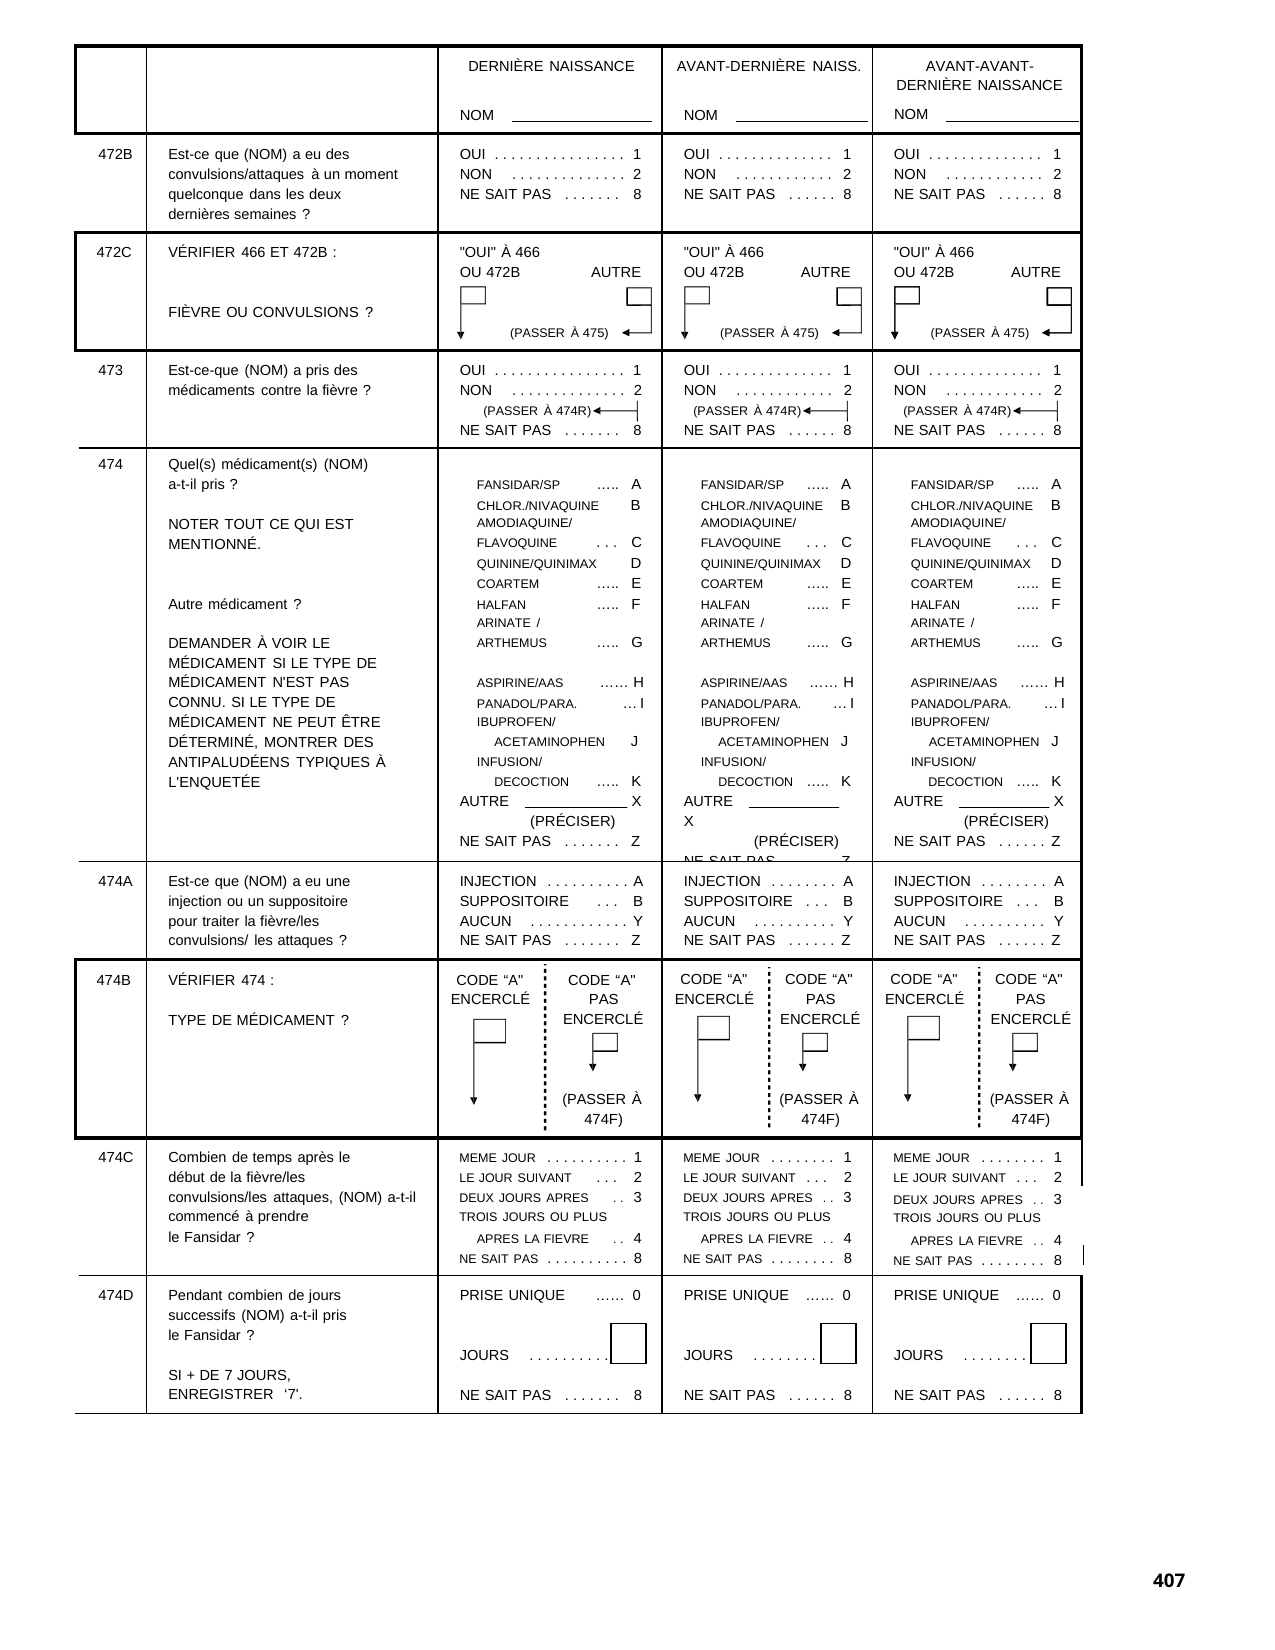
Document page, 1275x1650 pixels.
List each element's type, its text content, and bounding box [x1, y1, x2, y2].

table_cell CODE “A" CODE “A" ENCERCLÉ PAS ENCERCLÉ (PASSER À 474F) [873, 961, 1080, 1136]
table_cell DEUX JOURS APRES . . 3 TROIS JOURS OU PLUS APRES LA FIEVRE . . 4 NE SAIT PAS . . . . . . . . 8 [873, 1186, 1082, 1274]
table_cell Pendant combien de jours successifs (NOM) a-t-il pris le Fansidar ? SI + DE 7 JOURS, ENREGISTRER ‘7'. [147, 1276, 437, 1413]
table_cell 472B [75, 135, 146, 231]
table_cell "OUI" À 466 OU 472B AUTRE (PASSER À 475) [873, 234, 1080, 349]
table_cell 474D [75, 1275, 146, 1413]
table_cell 474 [75, 447, 146, 861]
table_cell FANSIDAR/SP ….. A CHLOR./NIVAQUINE B AMODIAQUINE/ FLAVOQUINE . . . C QUININE/QUINIMAX D COARTEM ….. E HALFAN ….. F ARINATE / ARTHEMUS ….. G ASPIRINE/AAS …… H PANADOL/PARA. …I IBUPROFEN/ ACETAMINOPHEN J INFUSION/ DECOCTION ….. K AUTRE X (PRÉCISER) NE SAIT PAS . . . . . . . Z [439, 449, 661, 861]
table_cell VÉRIFIER 474 : TYPE DE MÉDICAMENT ? [147, 961, 437, 1136]
table_cell INJECTION . . . . . . . . A SUPPOSITOIRE . . . B AUCUN . . . . . . . . . . Y NE SAIT PAS . . . . . . Z [873, 862, 1080, 958]
table_header [147, 48, 437, 132]
table_cell MEME JOUR . . . . . . . . 1 LE JOUR SUIVANT . . . 2 [873, 1140, 1081, 1186]
table_header AVANT-DERNIÈRE NAISS. NOM [663, 48, 872, 132]
table_cell 474C [75, 1140, 146, 1274]
table_cell PRISE UNIQUE …… 0 JOURS . . . . . . . . NE SAIT PAS . . . . . . 8 [663, 1276, 872, 1413]
table_header [77, 48, 146, 132]
table_header DERNIÈRE NAISSANCE NOM [439, 48, 661, 132]
table_cell FANSIDAR/SP ….. A CHLOR./NIVAQUINE B AMODIAQUINE/ FLAVOQUINE . . . C QUININE/QUINIMAX D COARTEM ….. E HALFAN ….. F ARINATE / ARTHEMUS ….. G ASPIRINE/AAS …… H PANADOL/PARA. …I IBUPROFEN/ ACETAMINOPHEN J INFUSION/ DECOCTION ….. K AUTRE X (PRÉCISER) NE SAIT PAS . . . . . . Z [873, 449, 1080, 861]
table_cell OUI . . . . . . . . . . . . . . . . 1 NON . . . . . . . . . . . . . . 2 (PASSER À 474R) NE SAIT PAS . . . . . . . 8 [439, 352, 661, 447]
table_cell PRISE UNIQUE …… 0 JOURS . . . . . . . . . . NE SAIT PAS . . . . . . . 8 [439, 1276, 661, 1413]
table_cell FANSIDAR/SP ….. A CHLOR./NIVAQUINE B AMODIAQUINE/ FLAVOQUINE . . . C QUININE/QUINIMAX D COARTEM ….. E HALFAN ….. F ARINATE / ARTHEMUS ….. G ASPIRINE/AAS …… H PANADOL/PARA. …I IBUPROFEN/ ACETAMINOPHEN J INFUSION/ DECOCTION ….. K AUTRE X (PRÉCISER) NE SAIT PAS . . . . . . Z [663, 449, 872, 861]
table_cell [873, 135, 1080, 231]
table_cell INJECTION . . . . . . . . . . A SUPPOSITOIRE . . . B AUCUN . . . . . . . . . . . . Y NE SAIT PAS . . . . . . . Z [439, 862, 661, 958]
table_cell INJECTION . . . . . . . . A SUPPOSITOIRE . . . B AUCUN . . . . . . . . . . Y NE SAIT PAS . . . . . . Z [663, 862, 872, 958]
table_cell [663, 135, 872, 231]
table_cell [439, 135, 661, 231]
table_cell 473 [75, 352, 146, 447]
table_cell OUI . . . . . . . . . . . . . . 1 NON . . . . . . . . . . . . 2 (PASSER À 474R) NE SAIT PAS . . . . . . 8 [873, 352, 1080, 447]
table_cell PRISE UNIQUE …… 0 JOURS . . . . . . . . NE SAIT PAS . . . . . . 8 [873, 1276, 1080, 1413]
table_cell "OUI" À 466 OU 472B AUTRE (PASSER À 475) [663, 234, 872, 349]
table_cell VÉRIFIER 466 ET 472B : FIÈVRE OU CONVULSIONS ? [147, 234, 437, 349]
table_cell 472C [77, 234, 146, 349]
table_cell Combien de temps après le début de la fièvre/les convulsions/les attaques, (NOM) a-t-il commencé à prendre le Fansidar ? [147, 1140, 437, 1274]
table_cell "OUI" À 466 OU 472B AUTRE (PASSER À 475) [439, 234, 661, 349]
table_cell Est-ce que (NOM) a eu une injection ou un suppositoire pour traiter la fièvre/les convulsions/ les attaques ? [147, 862, 437, 958]
table_header AVANT-AVANT- DERNIÈRE NAISSANCE NOM [873, 48, 1080, 132]
table_cell CODE “A" CODE “A" ENCERCLÉ PAS ENCERCLÉ (PASSER À 474F) [663, 961, 872, 1136]
table_cell 474A [75, 861, 146, 958]
table_cell Est-ce-que (NOM) a pris des médicaments contre la fièvre ? [147, 352, 437, 447]
text 407 [64, 1567, 1185, 1593]
table_cell CODE “A" CODE “A" ENCERCLÉ PAS ENCERCLÉ (PASSER À 474F) [439, 961, 661, 1136]
table_cell OUI . . . . . . . . . . . . . . 1 NON . . . . . . . . . . . . 2 (PASSER À 474R) NE SAIT PAS . . . . . . 8 [663, 352, 872, 447]
table_cell Quel(s) médicament(s) (NOM) a-t-il pris ? NOTER TOUT CE QUI EST MENTIONNÉ. Autre médicament ? DEMANDER À VOIR LE MÉDICAMENT SI LE TYPE DE MÉDICAMENT N'EST PAS CONNU. SI LE TYPE DE MÉDICAMENT NE PEUT ÊTRE DÉTERMINÉ, MONTRER DES ANTIPALUDÉENS TYPIQUES À L'ENQUETÉE [147, 449, 437, 861]
table_cell 474B [77, 961, 146, 1136]
table_cell Est-ce que (NOM) a eu des convulsions/attaques à un moment quelconque dans les deux dernières semaines ? [147, 135, 437, 231]
